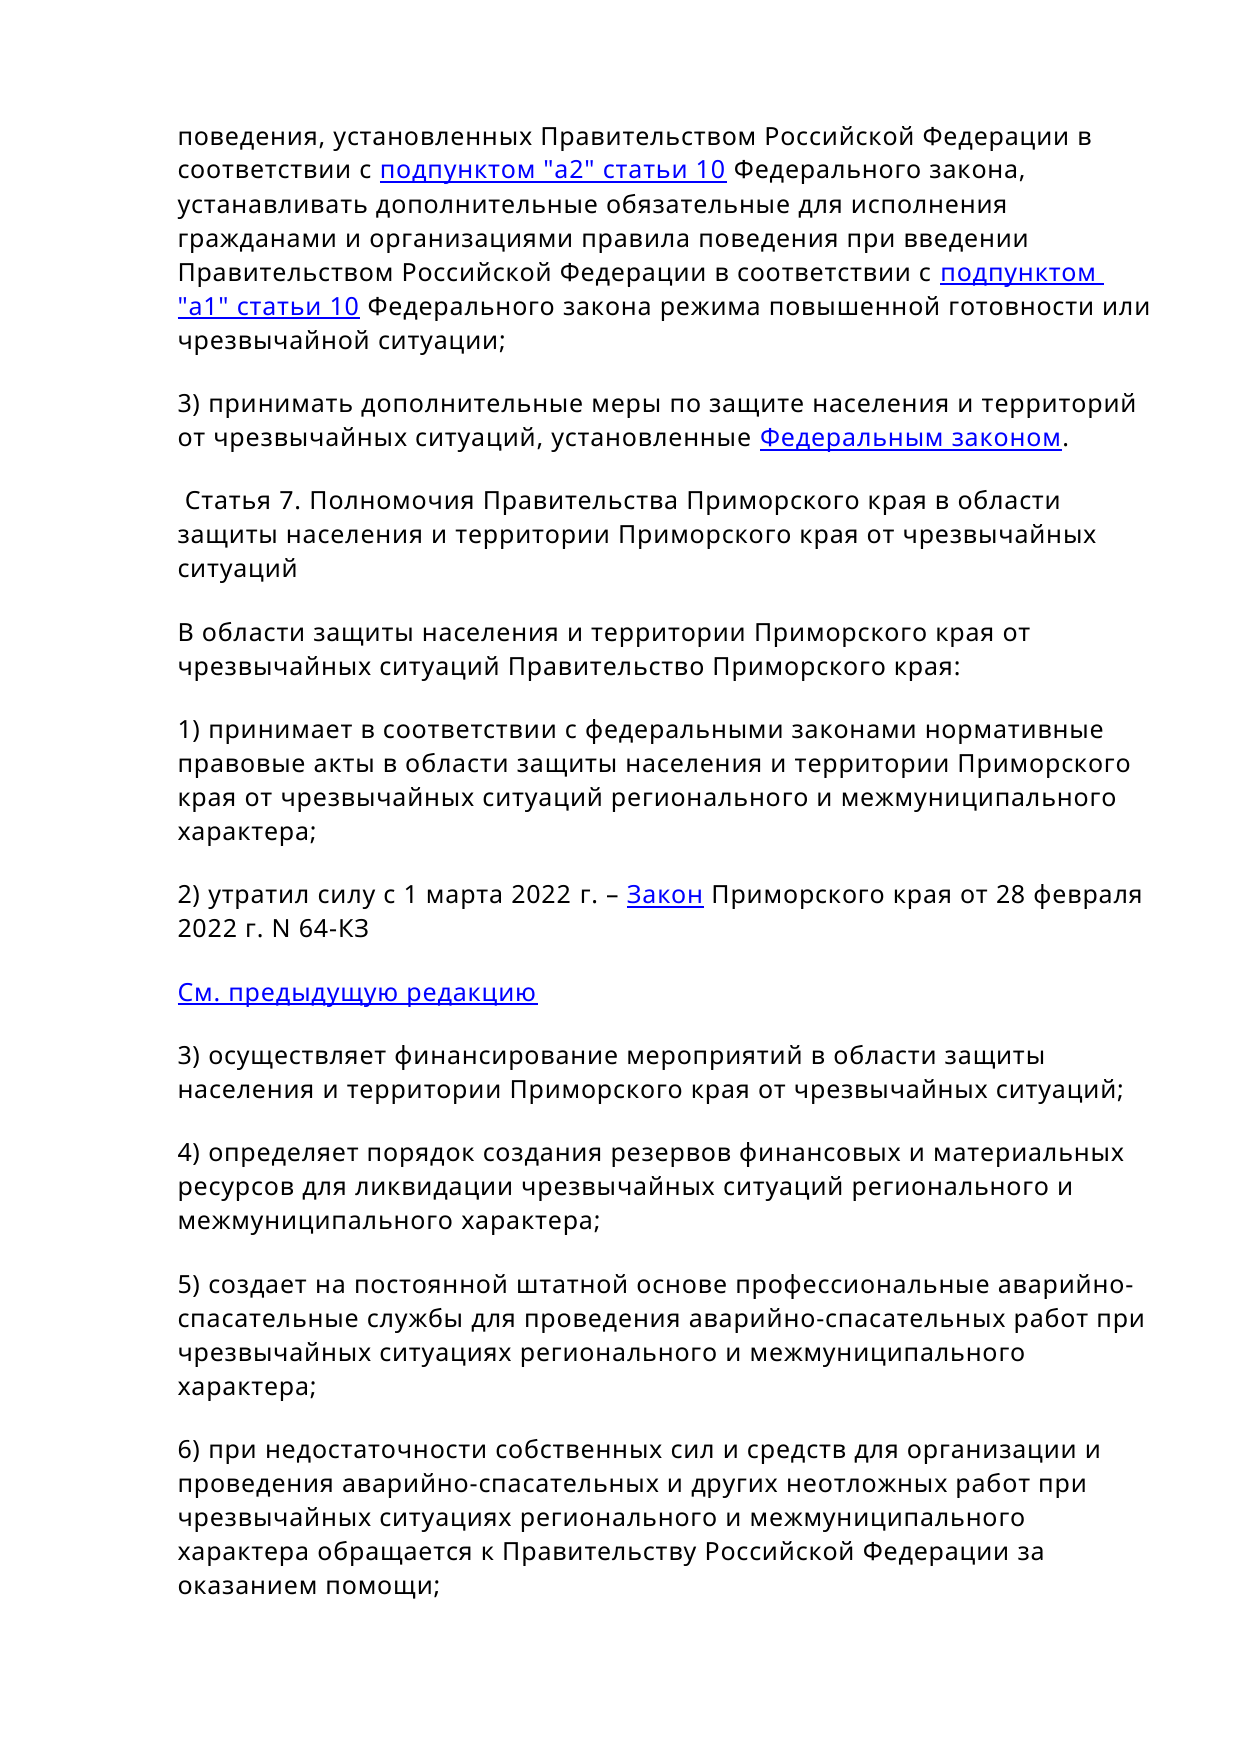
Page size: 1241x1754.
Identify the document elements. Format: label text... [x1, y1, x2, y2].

text 1) принимает в соответствии с федеральными законами нормативные правовые акты в области защиты населения и территории Приморского края от чрезвычайных ситуаций регионального и межмуниципального характера; [177, 712, 1152, 848]
text 6) при недостаточности собственных сил и средств для организации и проведения аварийно-спасательных и других неотложных работ при чрезвычайных ситуациях регионального и межмуниципального характера обращается к Правительству Российской Федерации за оказанием помощи; [177, 1432, 1152, 1602]
text См. предыдущую редакцию [177, 974, 1152, 1008]
text В области защиты населения и территории Приморского края от чрезвычайных ситуаций Правительство Приморского края: [177, 614, 1152, 682]
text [177, 118, 1152, 357]
text 4) определяет порядок создания резервов финансовых и материальных ресурсов для ликвидации чрезвычайных ситуаций регионального и межмуниципального характера; [177, 1135, 1152, 1237]
text Статья 7. Полномочия Правительства Приморского края в области защиты населения и территории Приморского края от чрезвычайных ситуаций [177, 483, 1152, 585]
text 2) утратил силу с 1 марта 2022 г. – Закон Приморского края от 28 февраля 2022 г. N 64-КЗ [177, 877, 1152, 945]
text 5) создает на постоянной штатной основе профессиональные аварийно-спасательные службы для проведения аварийно-спасательных работ при чрезвычайных ситуациях регионального и межмуниципального характера; [177, 1266, 1152, 1402]
text 3) принимать дополнительные меры по защите населения и территорий от чрезвычайных ситуаций, установленные Федеральным законом. [177, 386, 1152, 454]
text 3) осуществляет финансирование мероприятий в области защиты населения и территории Приморского края от чрезвычайных ситуаций; [177, 1038, 1152, 1106]
